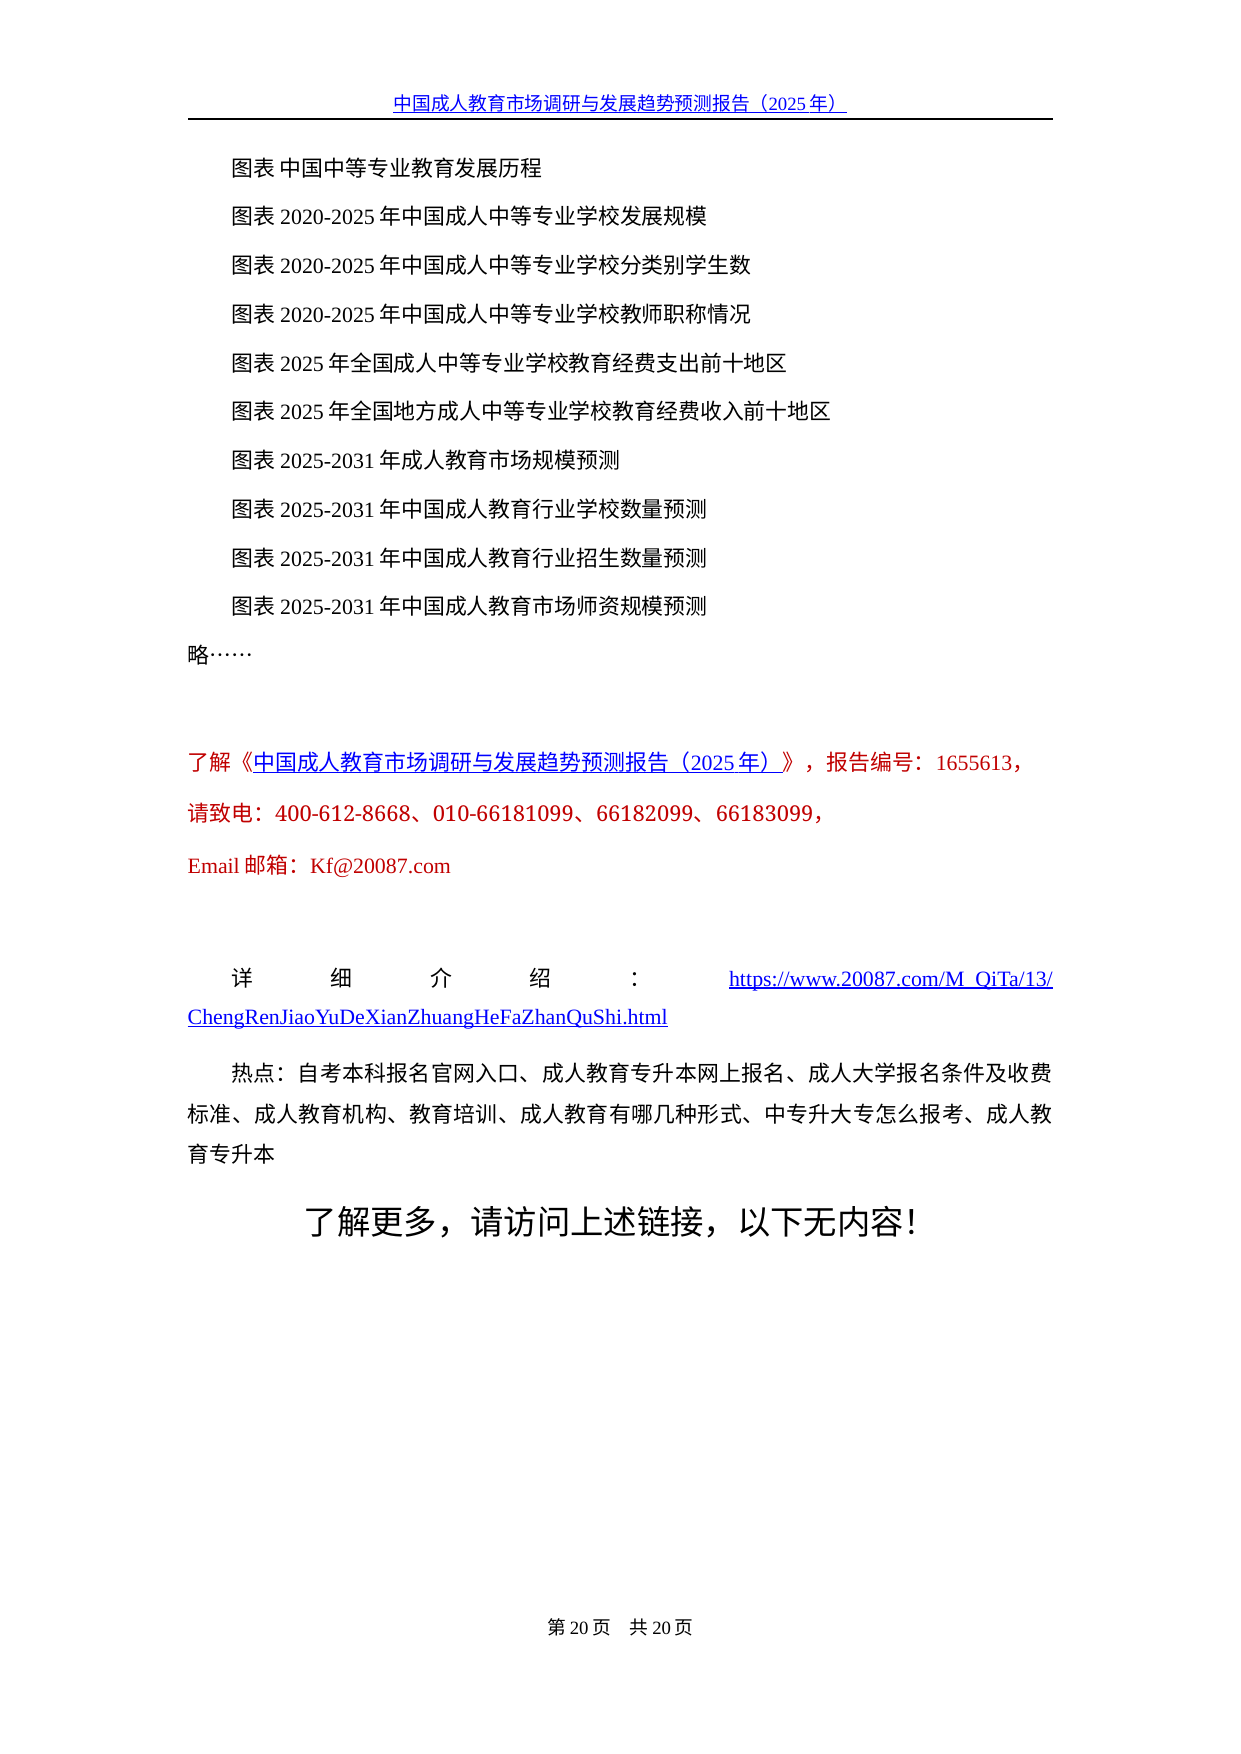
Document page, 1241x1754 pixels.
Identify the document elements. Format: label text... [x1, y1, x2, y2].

title 了解更多，请访问上述链接，以下无内容！ [187, 1187, 1053, 1252]
text 了解《中国成人教育市场调研与发展趋势预测报告（2025年）》，报告编号：1655613， [187, 744, 1053, 777]
text 详细介绍：https://www.20087.com/M_QiTa/13/ChengRenJiaoYuDeXianZhuangHeFaZhanQuShi.html [187, 960, 1053, 1033]
text 热点：自考本科报名官网入口、成人教育专升本网上报名、成人大学报名条件及收费标准、成人教育机构、教育培训、成人教育有哪几种形式、中专升大专怎么报考、成人教育专升本 [187, 1056, 1053, 1169]
text Email邮箱：Kf@20087.com [187, 847, 1053, 880]
text 请致电：400-612-8668、010-66181099、66182099、66183099， [187, 796, 1053, 828]
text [187, 150, 1053, 670]
